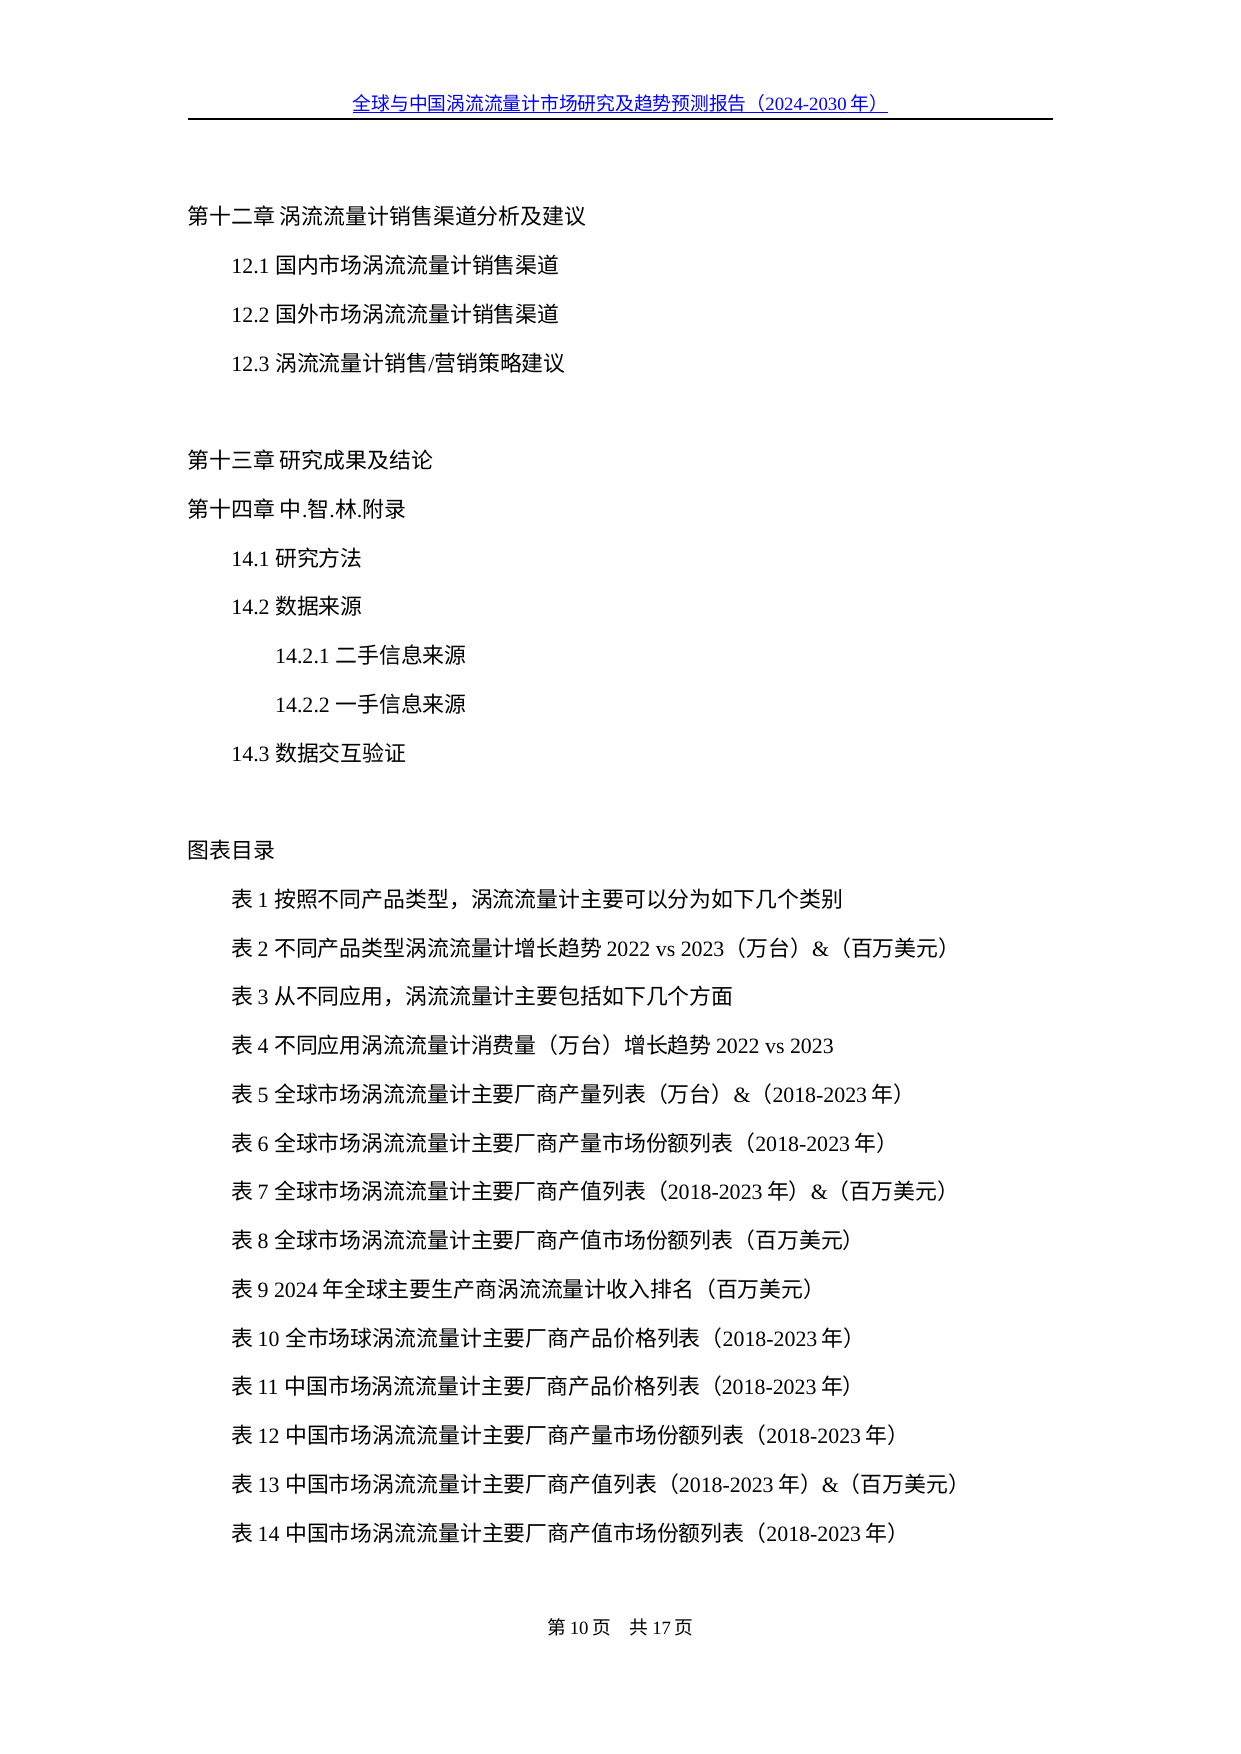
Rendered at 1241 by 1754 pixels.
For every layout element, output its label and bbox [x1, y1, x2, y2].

text [187, 150, 1053, 1548]
